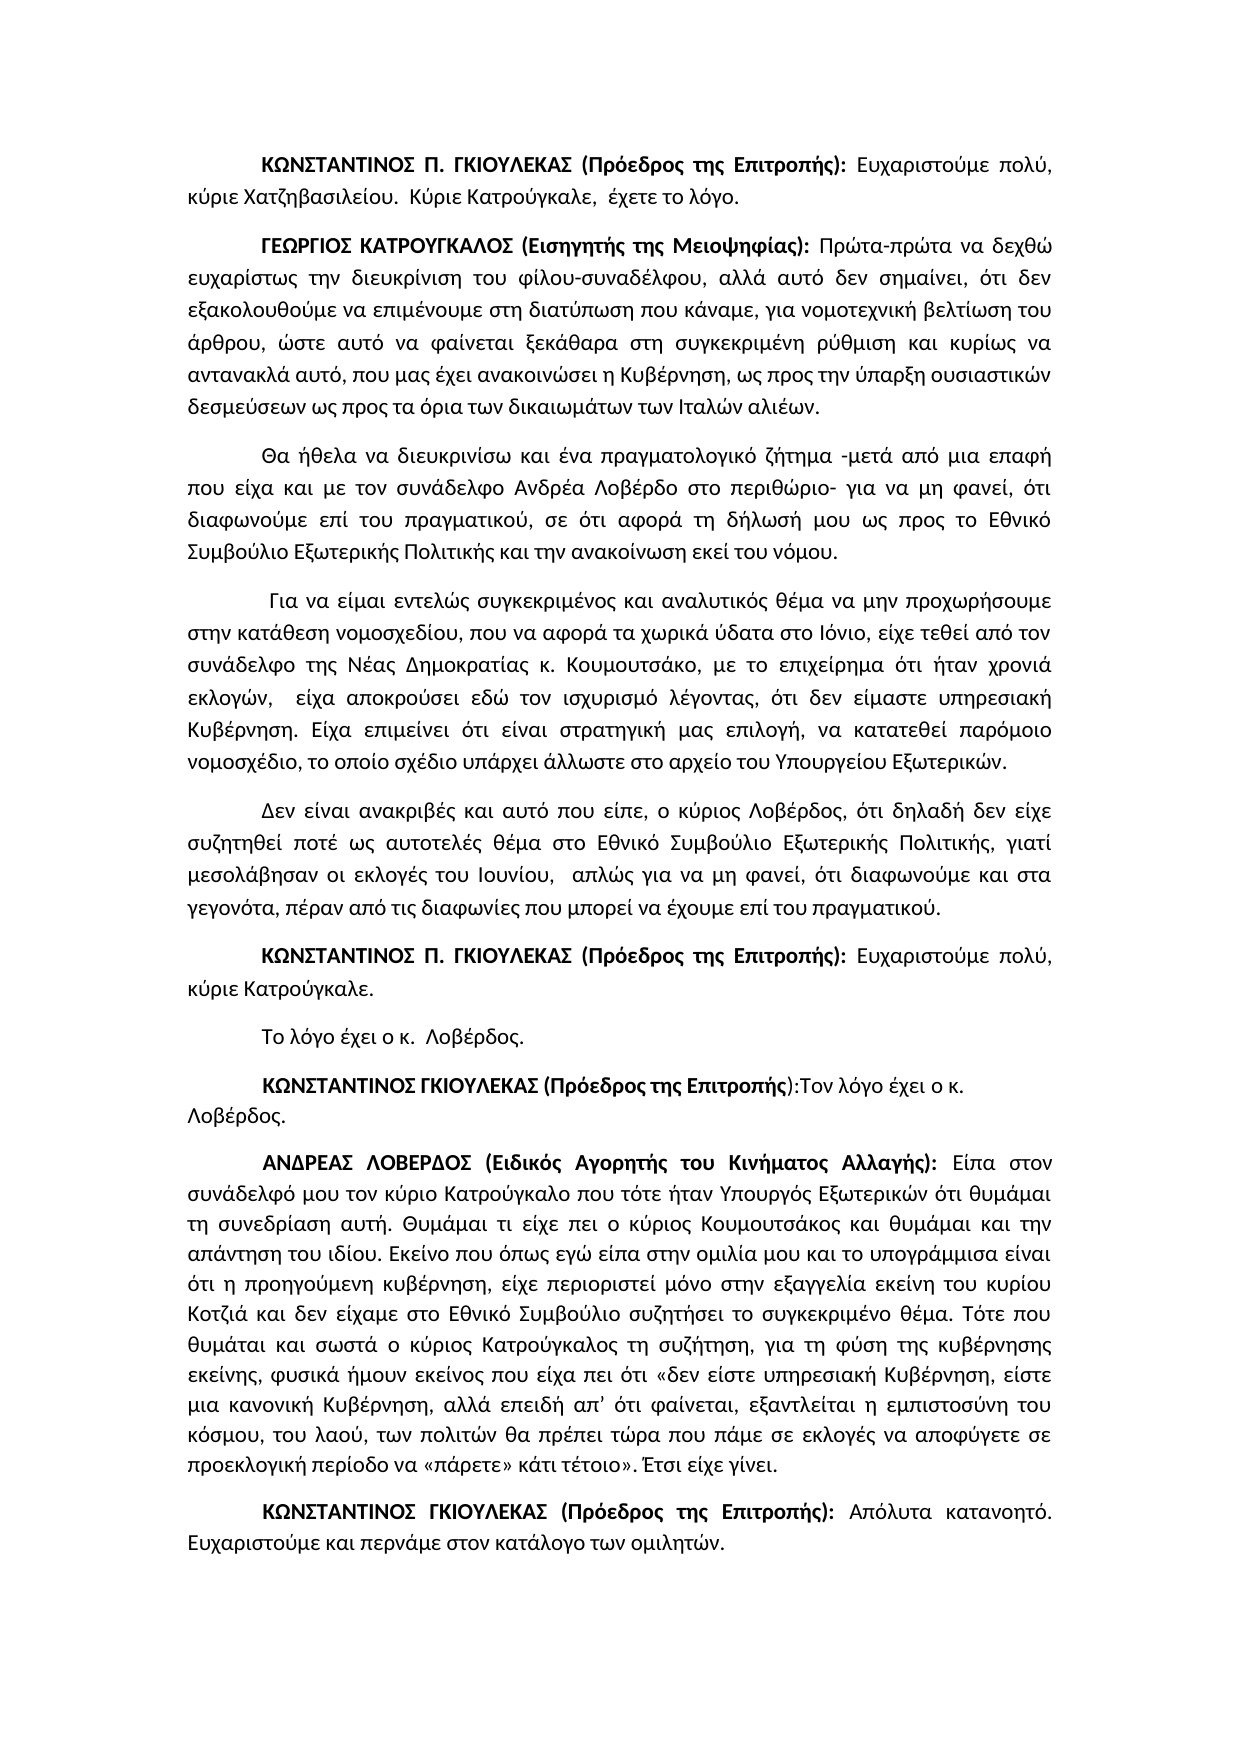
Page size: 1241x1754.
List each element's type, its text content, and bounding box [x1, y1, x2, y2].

text ΚΩΝΣΤΑΝΤΙΝΟΣ ΓΚΙΟΥΛΕΚΑΣ (Πρόεδρος της Επιτροπής): Απόλυτα κατανοητό. Ευχαριστούμε και περνάμε στον κατάλογο των ομιλητών. [187, 1497, 1053, 1556]
text Θα ήθελα να διευκρινίσω και ένα πραγματολογικό ζήτημα -μετά από μια επαφή που είχα και με τον συνάδελφο Ανδρέα Λοβέρδο στο περιθώριο- για να μη φανεί, ότι διαφωνούμε επί του πραγματικού, σε ότι αφορά τη δήλωσή μου ως προς το Εθνικό Συμβούλιο Εξωτερικής Πολιτικής και την ανακοίνωση εκεί του νόμου. [187, 441, 1053, 565]
text ΚΩΝΣΤΑΝΤΙΝΟΣ Π. ΓΚΙΟΥΛΕΚΑΣ (Πρόεδρος της Επιτροπής): Ευχαριστούμε πολύ, κύριε Χατζηβασιλείου. Κύριε Κατρούγκαλε, έχετε το λόγο. [187, 150, 1053, 210]
text ΚΩΝΣΤΑΝΤΙΝΟΣ Π. ΓΚΙΟΥΛΕΚΑΣ (Πρόεδρος της Επιτροπής): Ευχαριστούμε πολύ, κύριε Κατρούγκαλε. [187, 941, 1053, 1002]
text Το λόγο έχει ο κ. Λοβέρδος. [187, 1022, 1053, 1051]
text ΑΝΔΡΕΑΣ ΛΟΒΕΡΔΟΣ (Ειδικός Αγορητής του Κινήματος Αλλαγής): Είπα στον συνάδελφό μου τον κύριο Κατρούγκαλο που τότε ήταν Υπουργός Εξωτερικών ότι θυμάμαι τη συνεδρίαση αυτή. Θυμάμαι τι είχε πει ο κύριος Κουμουτσάκος και θυμάμαι και την απάντηση του ιδίου. Εκείνο που όπως εγώ είπα στην ομιλία μου και το υπογράμμισα είναι ότι η προηγούμενη κυβέρνηση, είχε περιοριστεί μόνο στην εξαγγελία εκείνη του κυρίου Κοτζιά και δεν είχαμε στο Εθνικό Συμβούλιο συζητήσει το συγκεκριμένο θέμα. Τότε που θυμάται και σωστά ο κύριος Κατρούγκαλος τη συζήτηση, για τη φύση της κυβέρνησης εκείνης, φυσικά ήμουν εκείνος που είχα πει ότι «δεν είστε υπηρεσιακή Κυβέρνηση, είστε μια κανονική Κυβέρνηση, αλλά επειδή απ’ ότι φαίνεται, εξαντλείται η εμπιστοσύνη του κόσμου, του λαού, των πολιτών θα πρέπει τώρα που πάμε σε εκλογές να αποφύγετε σε προεκλογική περίοδο να «πάρετε» κάτι τέτοιο». Έτσι είχε γίνει. [187, 1148, 1053, 1478]
text ΚΩΝΣΤΑΝΤΙΝΟΣ ΓΚΙΟΥΛΕΚΑΣ (Πρόεδρος της Επιτροπής):Τον λόγο έχει o κ. Λοβέρδος. [187, 1071, 1053, 1129]
text Για να είμαι εντελώς συγκεκριμένος και αναλυτικός θέμα να μην προχωρήσουμε στην κατάθεση νομοσχεδίου, που να αφορά τα χωρικά ύδατα στο Ιόνιο, είχε τεθεί από τον συνάδελφο της Νέας Δημοκρατίας κ. Κουμουτσάκο, με το επιχείρημα ότι ήταν χρονιά εκλογών, είχα αποκρούσει εδώ τον ισχυρισμό λέγοντας, ότι δεν είμαστε υπηρεσιακή Κυβέρνηση. Είχα επιμείνει ότι είναι στρατηγική μας επιλογή, να κατατεθεί παρόμοιο νομοσχέδιο, το οποίο σχέδιο υπάρχει άλλωστε στο αρχείο του Υπουργείου Εξωτερικών. [187, 586, 1053, 775]
text ΓΕΩΡΓΙΟΣ ΚΑΤΡΟΥΓΚΑΛΟΣ (Εισηγητής της Μειοψηφίας): Πρώτα-πρώτα να δεχθώ ευχαρίστως την διευκρίνιση του φίλου-συναδέλφου, αλλά αυτό δεν σημαίνει, ότι δεν εξακολουθούμε να επιμένουμε στη διατύπωση που κάναμε, για νομοτεχνική βελτίωση του άρθρου, ώστε αυτό να φαίνεται ξεκάθαρα στη συγκεκριμένη ρύθμιση και κυρίως να αντανακλά αυτό, που μας έχει ανακοινώσει η Κυβέρνηση, ως προς την ύπαρξη ουσιαστικών δεσμεύσεων ως προς τα όρια των δικαιωμάτων των Ιταλών αλιέων. [187, 231, 1053, 420]
text Δεν είναι ανακριβές και αυτό που είπε, ο κύριος Λοβέρδος, ότι δηλαδή δεν είχε συζητηθεί ποτέ ως αυτοτελές θέμα στο Εθνικό Συμβούλιο Εξωτερικής Πολιτικής, γιατί μεσολάβησαν οι εκλογές του Ιουνίου, απλώς για να μη φανεί, ότι διαφωνούμε και στα γεγονότα, πέραν από τις διαφωνίες που μπορεί να έχουμε επί του πραγματικού. [187, 796, 1053, 921]
